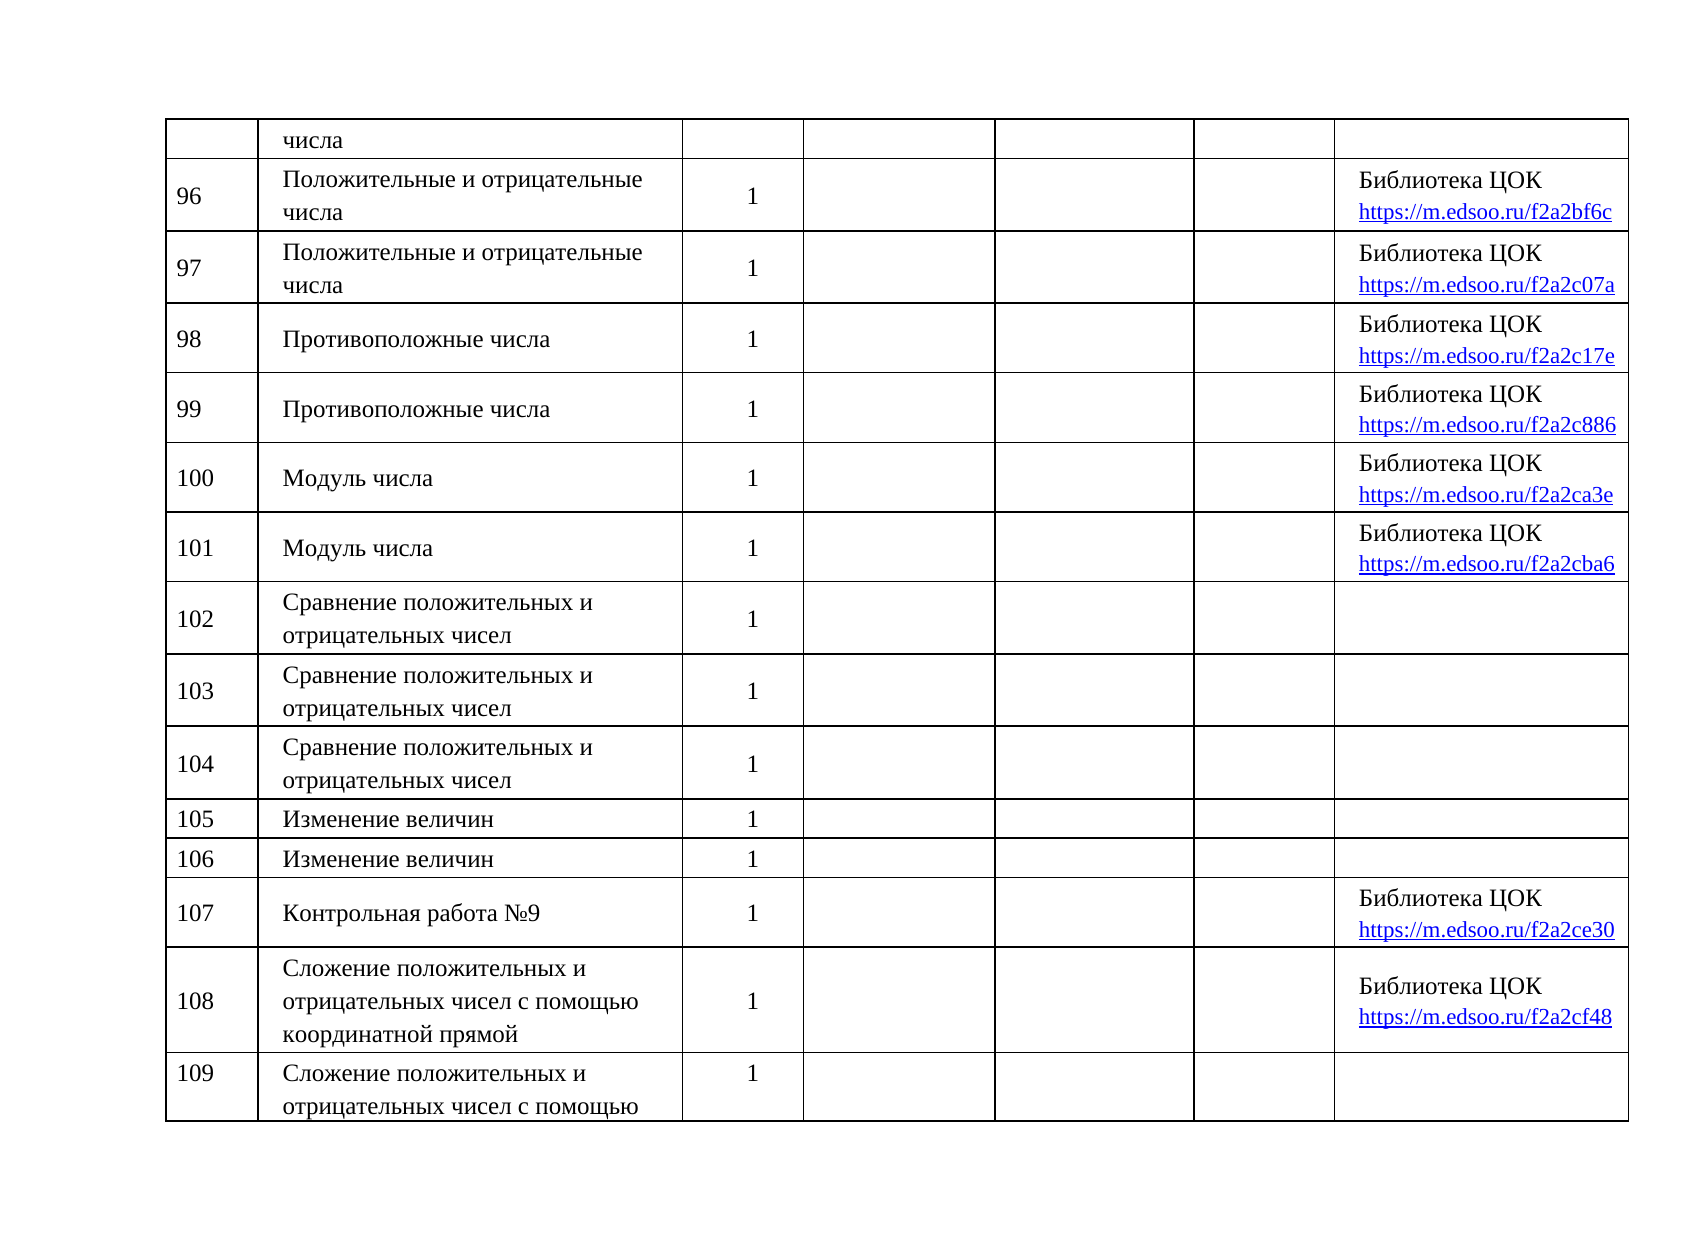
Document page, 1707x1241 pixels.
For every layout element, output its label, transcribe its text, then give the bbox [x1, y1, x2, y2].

table_cell 103 [167, 655, 257, 725]
table_cell 1 [683, 232, 803, 302]
table_cell Изменение величин [259, 839, 682, 877]
table_cell [996, 800, 1193, 837]
table_cell 102 [167, 582, 257, 653]
table_cell Библиотека ЦОК https://m.edsoo.ru/f2a2c07a [1335, 232, 1628, 302]
table_cell [1195, 513, 1334, 581]
table_cell [1195, 582, 1334, 653]
table_cell [1195, 727, 1334, 798]
table_cell [996, 839, 1193, 877]
table_cell Положительные и отрицательные числа [259, 159, 682, 230]
table_cell 104 [167, 727, 257, 798]
table_cell [804, 513, 994, 581]
table_cell 98 [167, 304, 257, 372]
table_cell Изменение величин [259, 800, 682, 837]
table_cell [1195, 800, 1334, 837]
table_cell Библиотека ЦОК https://m.edsoo.ru/f2a2bf6c [1335, 159, 1628, 230]
table_cell [996, 443, 1193, 511]
table_cell Противоположные числа [259, 373, 682, 441]
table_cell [259, 948, 682, 1052]
table_cell Сравнение положительных и отрицательных чисел [259, 582, 682, 653]
table_cell [1335, 582, 1628, 653]
table_cell 1 [683, 582, 803, 653]
table_cell [996, 878, 1193, 946]
table_cell Модуль числа [259, 443, 682, 511]
table_cell [804, 159, 994, 230]
table_cell [804, 727, 994, 798]
table_cell 100 [167, 443, 257, 511]
table_cell [1335, 727, 1628, 798]
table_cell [259, 1053, 682, 1120]
table_cell 105 [167, 800, 257, 837]
table_cell 107 [167, 878, 257, 946]
table_cell [1195, 948, 1334, 1052]
table_cell [996, 304, 1193, 372]
table_cell 1 [683, 120, 803, 157]
table_cell Противоположные числа [259, 304, 682, 372]
table_cell Сравнение положительных и отрицательных чисел [259, 727, 682, 798]
table_cell [1195, 159, 1334, 230]
table_cell 96 [167, 159, 257, 230]
table_cell [1195, 373, 1334, 441]
table_cell [804, 1053, 994, 1120]
table_cell 1 [683, 443, 803, 511]
table_cell [804, 800, 994, 837]
table_cell 1 [683, 513, 803, 581]
table_cell 101 [167, 513, 257, 581]
table_cell 109 [167, 1053, 257, 1120]
table_cell 106 [167, 839, 257, 877]
table_cell [1335, 839, 1628, 877]
table_cell 1 [683, 948, 803, 1052]
table_cell 108 [167, 948, 257, 1052]
table_cell [804, 839, 994, 877]
table_cell [996, 1053, 1193, 1120]
table_cell [804, 582, 994, 653]
table_cell [1195, 839, 1334, 877]
table_cell [1335, 120, 1628, 157]
table_cell [804, 443, 994, 511]
table_cell [804, 304, 994, 372]
table_cell Контрольная работа №9 [259, 878, 682, 946]
table_cell 1 [683, 800, 803, 837]
table_cell 95 [167, 120, 257, 157]
table_cell [804, 948, 994, 1052]
table_cell 1 [683, 839, 803, 877]
table_cell Библиотека ЦОК https://m.edsoo.ru/f2a2c886 [1335, 373, 1628, 441]
table_cell [804, 232, 994, 302]
table_cell 99 [167, 373, 257, 441]
table_cell [1195, 232, 1334, 302]
table_cell Библиотека ЦОК https://m.edsoo.ru/f2a2cba6 [1335, 513, 1628, 581]
table_cell [996, 373, 1193, 441]
table_cell [996, 513, 1193, 581]
table_cell Сравнение положительных и отрицательных чисел [259, 655, 682, 725]
table_cell [996, 948, 1193, 1052]
table_cell [1195, 1053, 1334, 1120]
table_cell [804, 373, 994, 441]
table_cell [804, 878, 994, 946]
table_cell 97 [167, 232, 257, 302]
table_cell [996, 159, 1193, 230]
table_cell [1335, 1053, 1628, 1120]
table_cell [1335, 800, 1628, 837]
table_cell 1 [683, 159, 803, 230]
table_cell [1335, 655, 1628, 725]
table_cell [996, 655, 1193, 725]
table_cell [1195, 120, 1334, 157]
table_cell 1 [683, 373, 803, 441]
table_cell [1195, 443, 1334, 511]
table_cell [804, 655, 994, 725]
table_cell [996, 727, 1193, 798]
table_cell Модуль числа [259, 513, 682, 581]
table_cell Библиотека ЦОК https://m.edsoo.ru/f2a2ce30 [1335, 878, 1628, 946]
table_cell Библиотека ЦОК https://m.edsoo.ru/f2a2cf48 [1335, 948, 1628, 1052]
table_cell [1195, 304, 1334, 372]
table_cell [1195, 655, 1334, 725]
table_cell 1 [683, 304, 803, 372]
table_cell 1 [683, 878, 803, 946]
table_cell [996, 120, 1193, 157]
table_cell 1 [683, 727, 803, 798]
table_cell [996, 232, 1193, 302]
table_cell Положительные и отрицательные числа [259, 232, 682, 302]
table_cell [1195, 878, 1334, 946]
table_cell 1 [804, 120, 994, 157]
table_cell Библиотека ЦОК https://m.edsoo.ru/f2a2ca3e [1335, 443, 1628, 511]
table_cell 1 [683, 1053, 803, 1120]
table_cell [996, 582, 1193, 653]
table_cell Библиотека ЦОК https://m.edsoo.ru/f2a2c17e [1335, 304, 1628, 372]
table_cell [259, 120, 682, 157]
table_cell 1 [683, 655, 803, 725]
